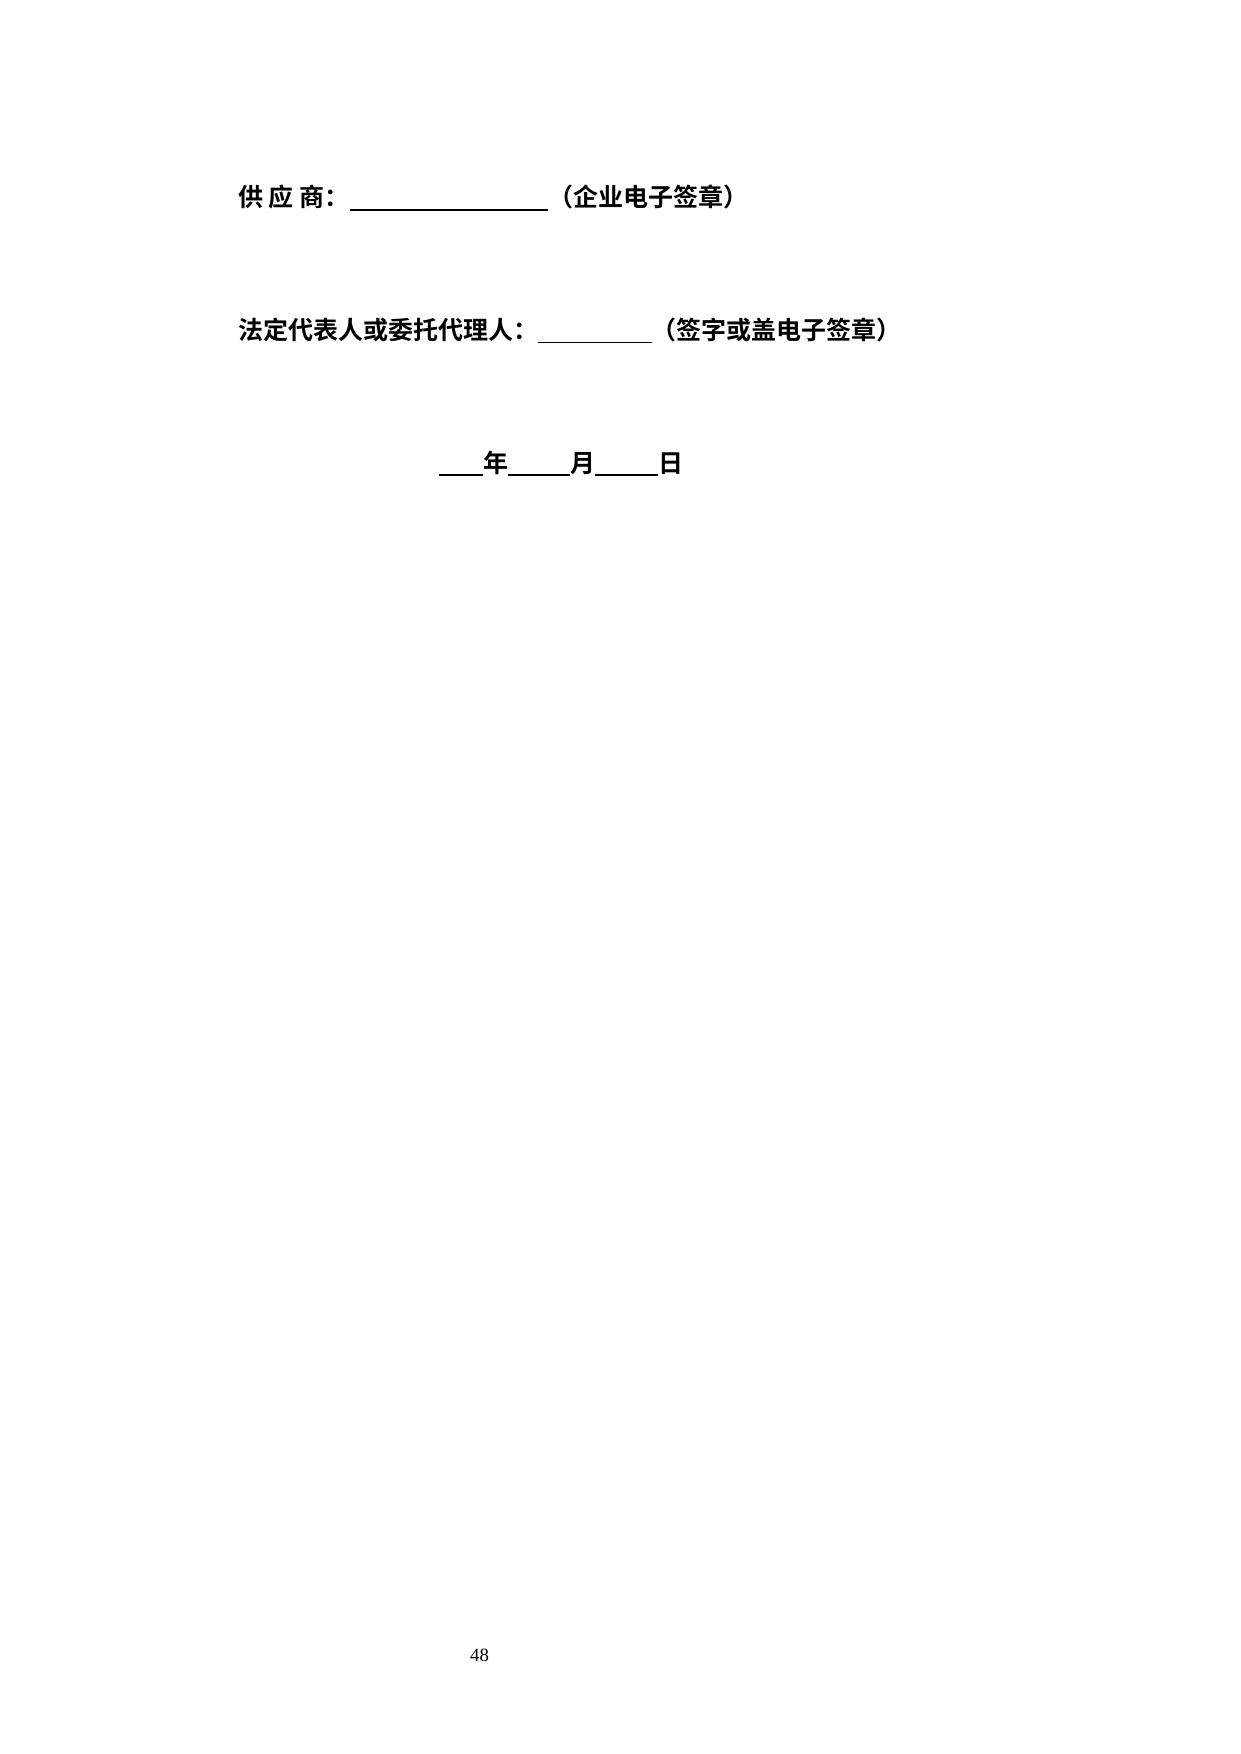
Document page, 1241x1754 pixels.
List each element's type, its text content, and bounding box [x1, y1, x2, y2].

list 年 月 日 [188, 428, 1052, 495]
text 法定代表人或委托代理人： （签字或盖电子签章） [188, 295, 1010, 362]
text 供 应 商： （企业电子签章） [188, 162, 1010, 229]
